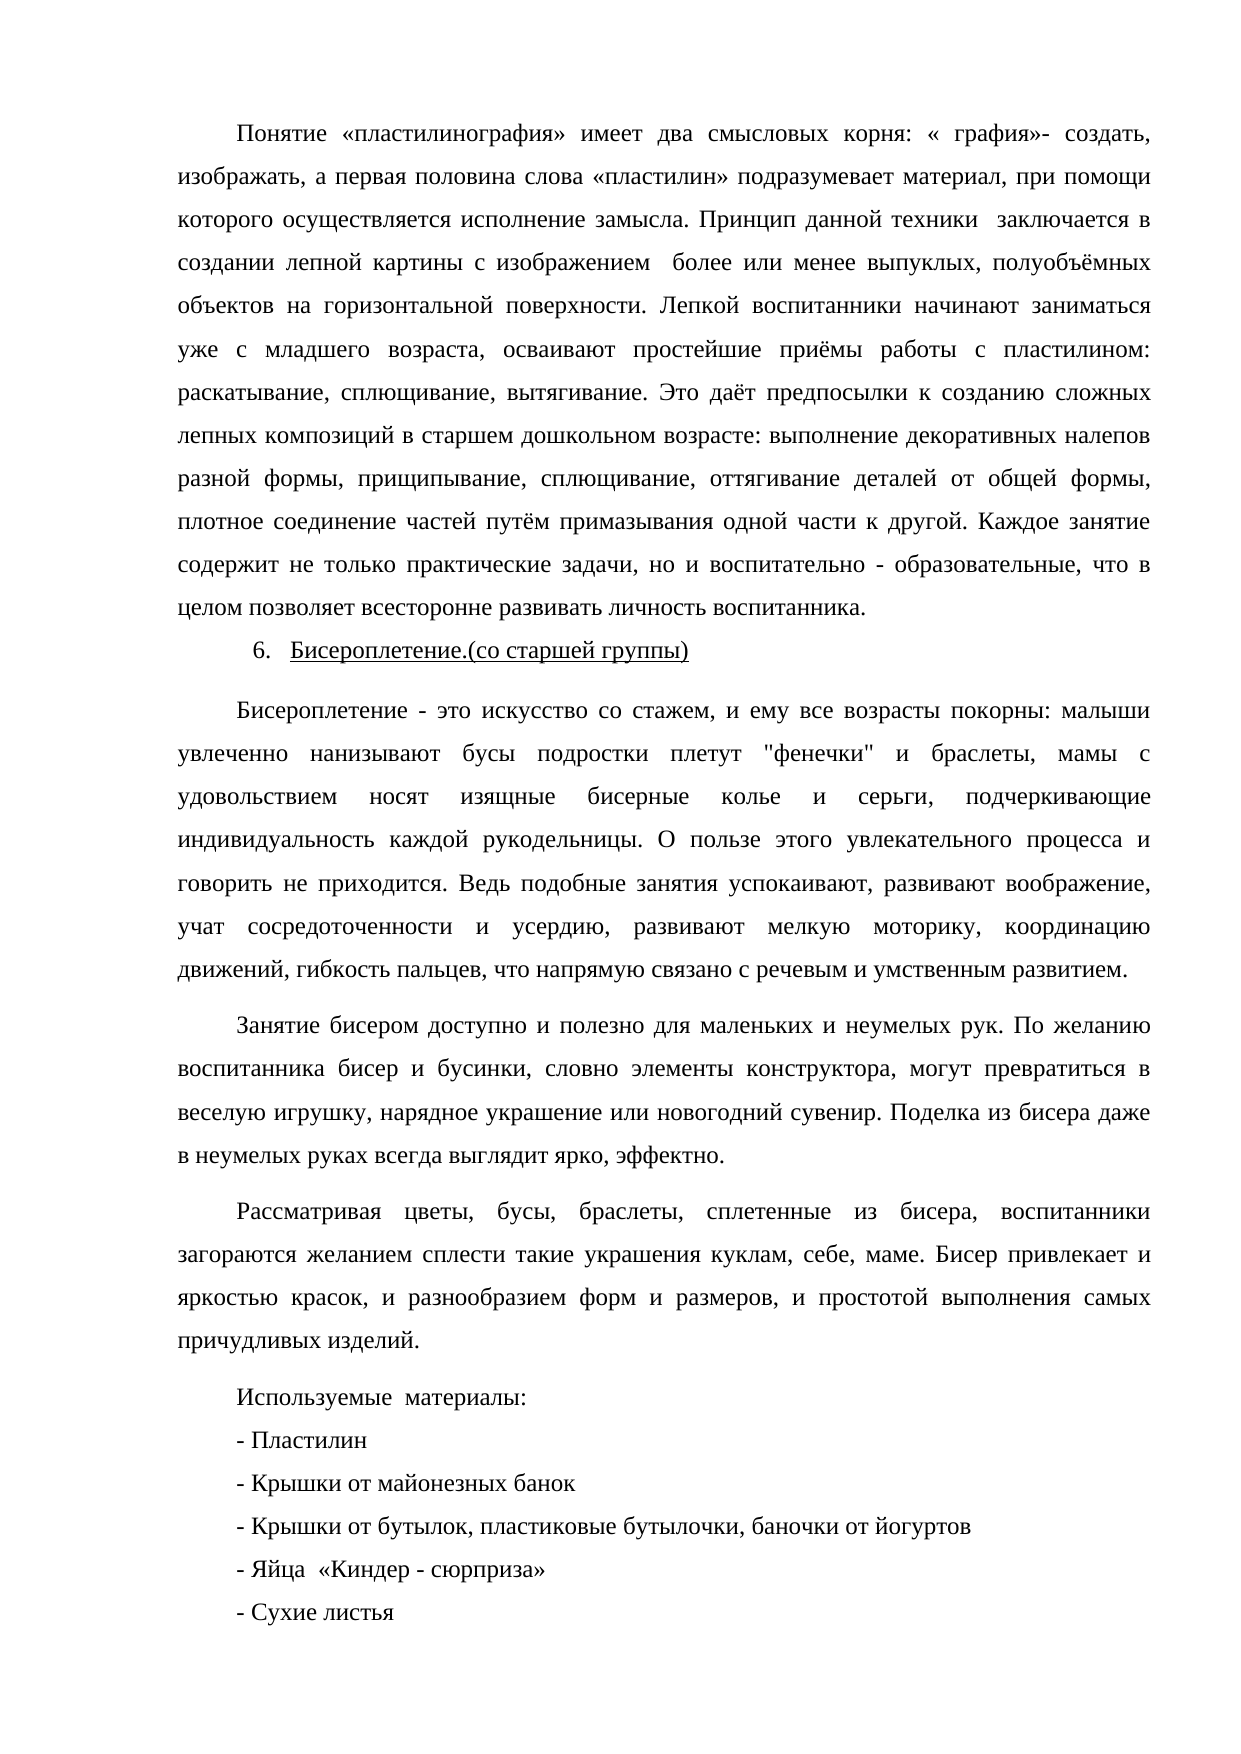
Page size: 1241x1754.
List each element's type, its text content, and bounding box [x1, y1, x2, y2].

list Бисероплетение.(со старшей группы) [252, 636, 1152, 664]
text Занятие бисером доступно и полезно для маленьких и неумелых рук. По желанию воспитанника бисер и бусинки, словно элементы конструктора, могут превратиться в веселую игрушку, нарядное украшение или новогодний сувенир. Поделка из бисера даже в неумелых руках всегда выглядит ярко, эффектно. [177, 1010, 1152, 1168]
text - Крышки от майонезных банок [177, 1468, 1152, 1497]
text Рассматривая цветы, бусы, браслеты, сплетенные из бисера, воспитанники загораются желанием сплести такие украшения куклам, себе, маме. Бисер привлекает и яркостью красок, и разнообразием форм и размеров, и простотой выполнения самых причудливых изделий. [177, 1196, 1152, 1354]
text Используемые материалы: [177, 1382, 1152, 1411]
text - Пластилин [177, 1425, 1152, 1454]
text - Крышки от бутылок, пластиковые бутылочки, баночки от йогуртов [177, 1511, 1152, 1540]
text Бисероплетение - это искусство со стажем, и ему все возрасты покорны: малыши увлеченно нанизывают бусы подростки плетут "фенечки" и браслеты, мамы с удовольствием носят изящные бисерные колье и серьги, подчеркивающие индивидуальность каждой рукодельницы. О пользе этого увлекательного процесса и говорить не приходится. Ведь подобные занятия успокаивают, развивают воображение, учат сосредоточенности и усердию, развивают мелкую моторику, координацию движений, гибкость пальцев, что напрямую связано с речевым и умственным развитием. [177, 695, 1152, 983]
text Понятие «пластилинография» имеет два смысловых корня: « графия»- создать, изображать, а первая половина слова «пластилин» подразумевает материал, при помощи которого осуществляется исполнение замысла. Принцип данной техники заключается в создании лепной картины с изображением более или менее выпуклых, полуобъёмных объектов на горизонтальной поверхности. Лепкой воспитанники начинают заниматься уже с младшего возраста, осваивают простейшие приёмы работы с пластилином: раскатывание, сплющивание, вытягивание. Это даёт предпосылки к созданию сложных лепных композиций в старшем дошкольном возрасте: выполнение декоративных налепов разной формы, прищипывание, сплющивание, оттягивание деталей от общей формы, плотное соединение частей путём примазывания одной части к другой. Каждое занятие содержит не только практические задачи, но и воспитательно - образовательные, что в целом позволяет всесторонне развивать личность воспитанника. [177, 118, 1152, 621]
text - Сухие листья [177, 1597, 1152, 1626]
text - Яйца «Киндер - сюрприза» [177, 1554, 1152, 1583]
